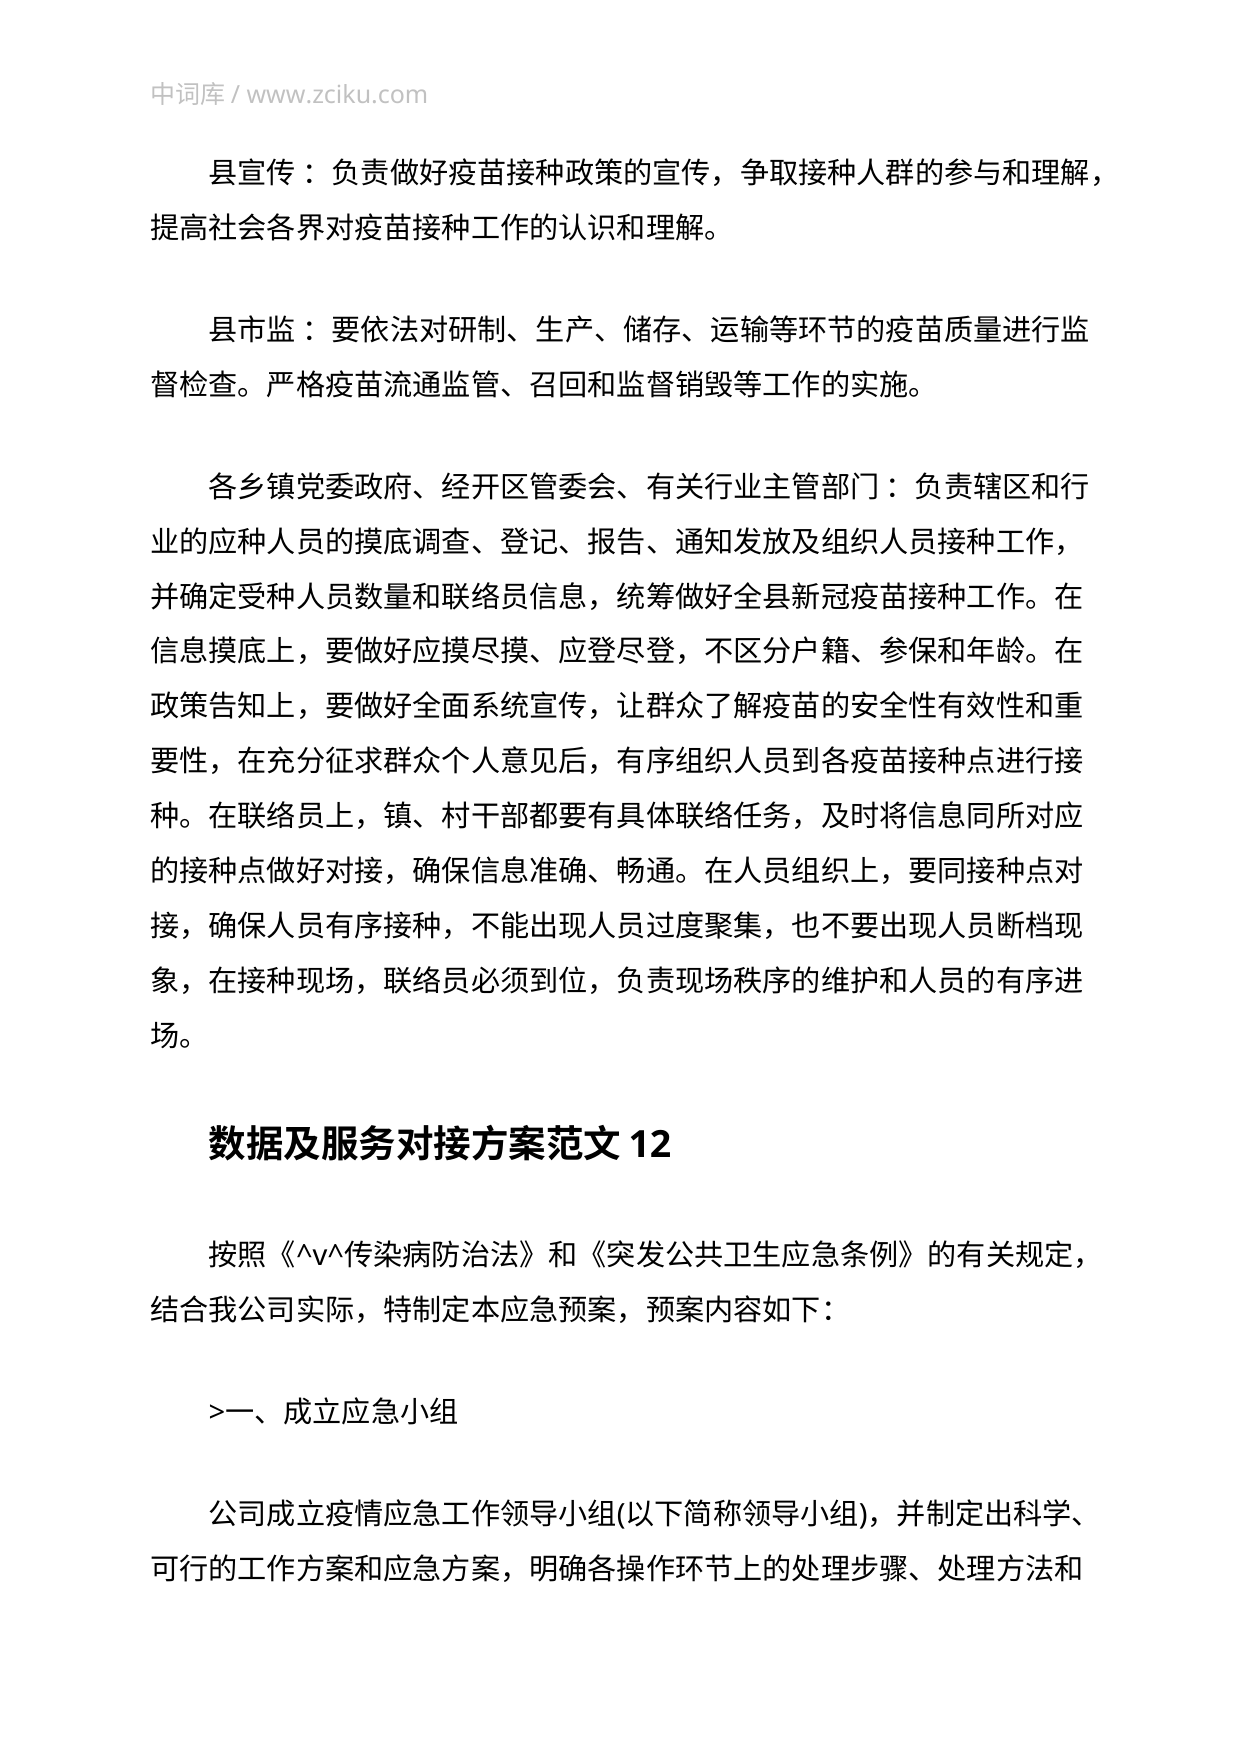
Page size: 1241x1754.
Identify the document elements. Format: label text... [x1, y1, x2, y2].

text 县宣传 ：负责做好疫苗接种政策的宣传，争取接种人群的参与和理解，提高社会各界对疫苗接种工作的认识和理解。 [150, 150, 1090, 247]
text >一、成立应急小组 [150, 1388, 1090, 1431]
text 县市监 ：要依法对研制、生产、储存、运输等环节的疫苗质量进行监督检查。严格疫苗流通监管、召回和监督销毁等工作的实施。 [150, 307, 1090, 404]
text 数据及服务对接方案范文12 [150, 1114, 1090, 1168]
text 各乡镇党委政府、经开区管委会、有关行业主管部门 ：负责辖区和行业的应种人员的摸底调查、登记、报告、通知发放及组织人员接种工作，并确定受种人员数量和联络员信息，统筹做好全县新冠疫苗接种工作。在信息摸底上，要做好应摸尽摸、应登尽登，不区分户籍、参保和年龄。在政策告知上，要做好全面系统宣传，让群众了解疫苗的安全性有效性和重要性，在充分征求群众个人意见后，有序组织人员到各疫苗接种点进行接种。在联络员上，镇、村干部都要有具体联络任务，及时将信息同所对应的接种点做好对接，确保信息准确、畅通。在人员组织上，要同接种点对接，确保人员有序接种，不能出现人员过度聚集，也不要出现人员断档现象，在接种现场，联络员必须到位，负责现场秩序的维护和人员的有序进场。 [150, 463, 1090, 1054]
text 按照《^v^传染病防治法》和《突发公共卫生应急条例》的有关规定，结合我公司实际，特制定本应急预案，预案内容如下： [150, 1232, 1090, 1329]
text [150, 1490, 1090, 1588]
